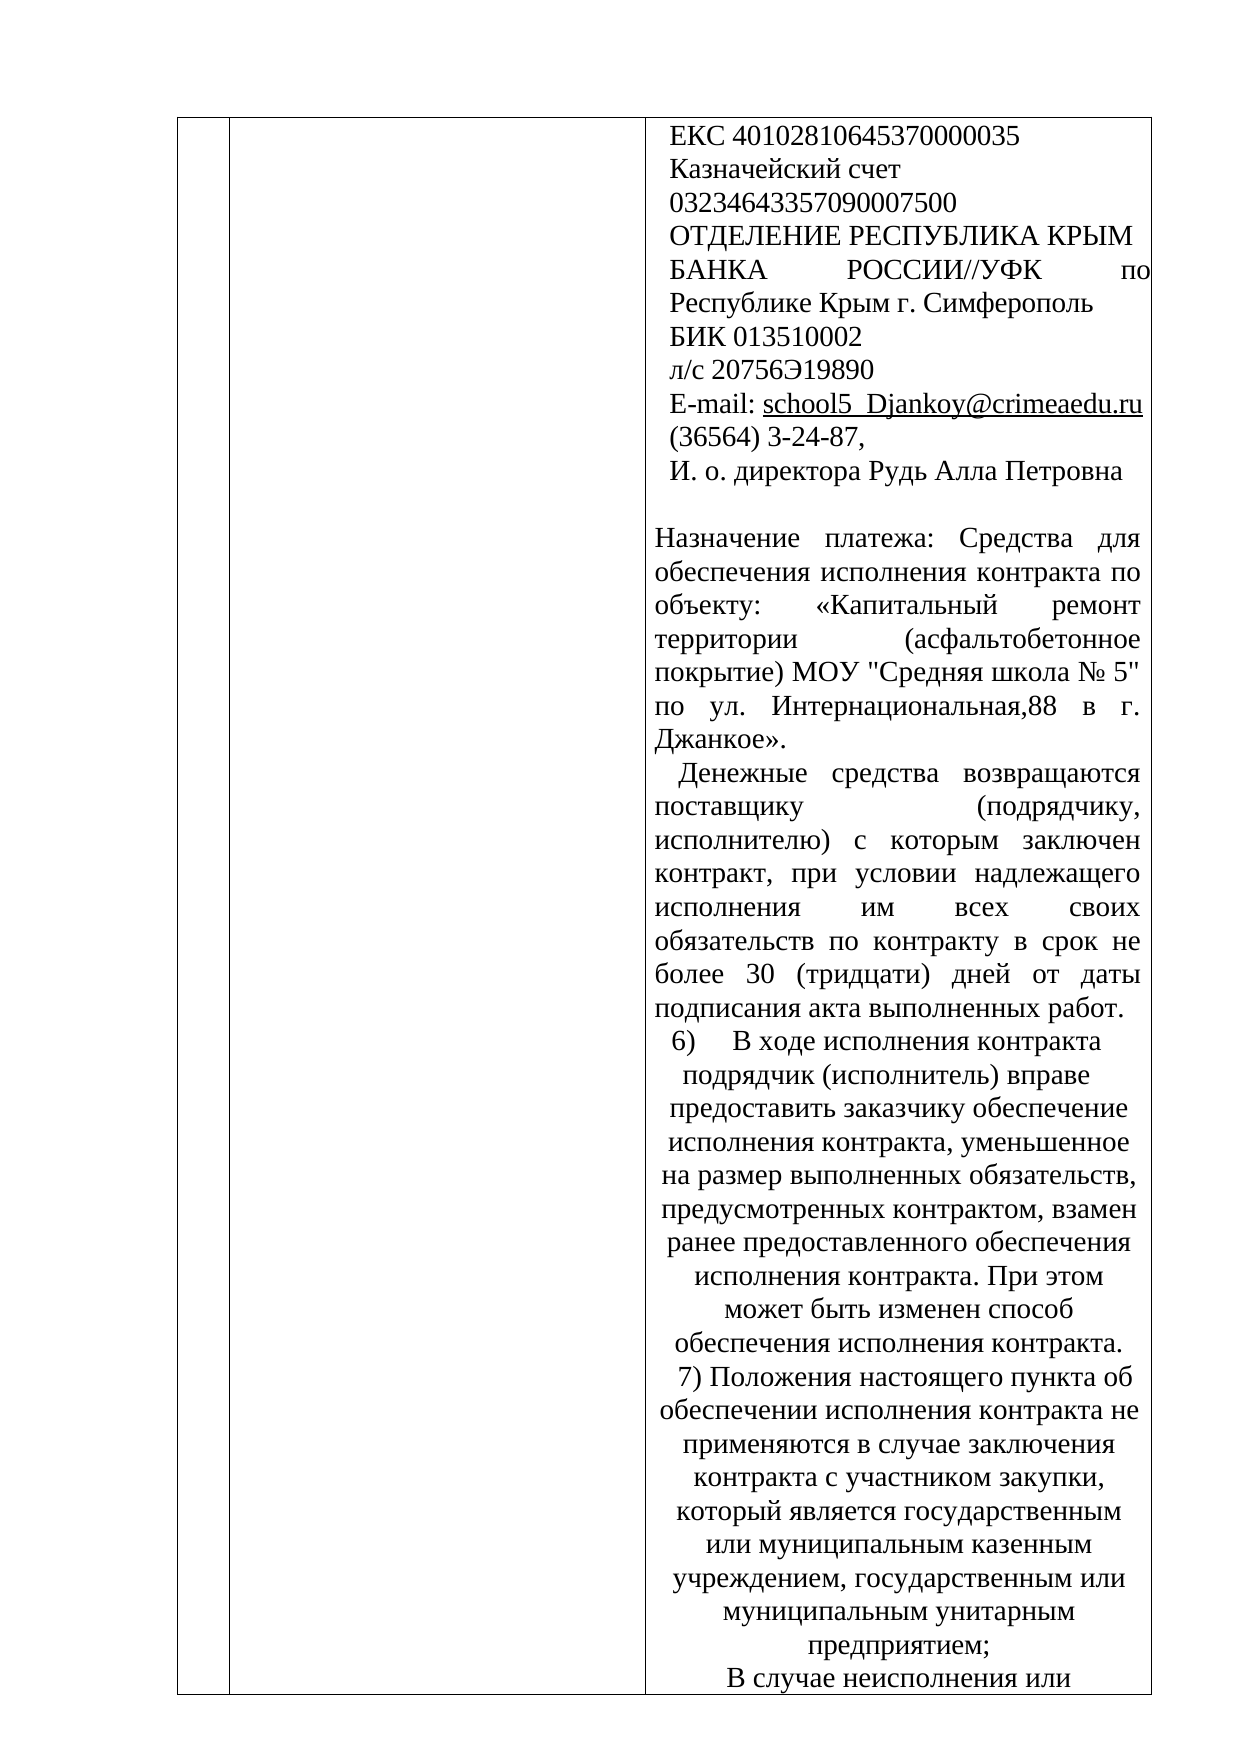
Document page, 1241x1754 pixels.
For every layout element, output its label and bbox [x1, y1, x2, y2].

table_header [230, 118, 645, 1694]
table_header [646, 118, 1151, 1694]
table_header [178, 118, 229, 1694]
